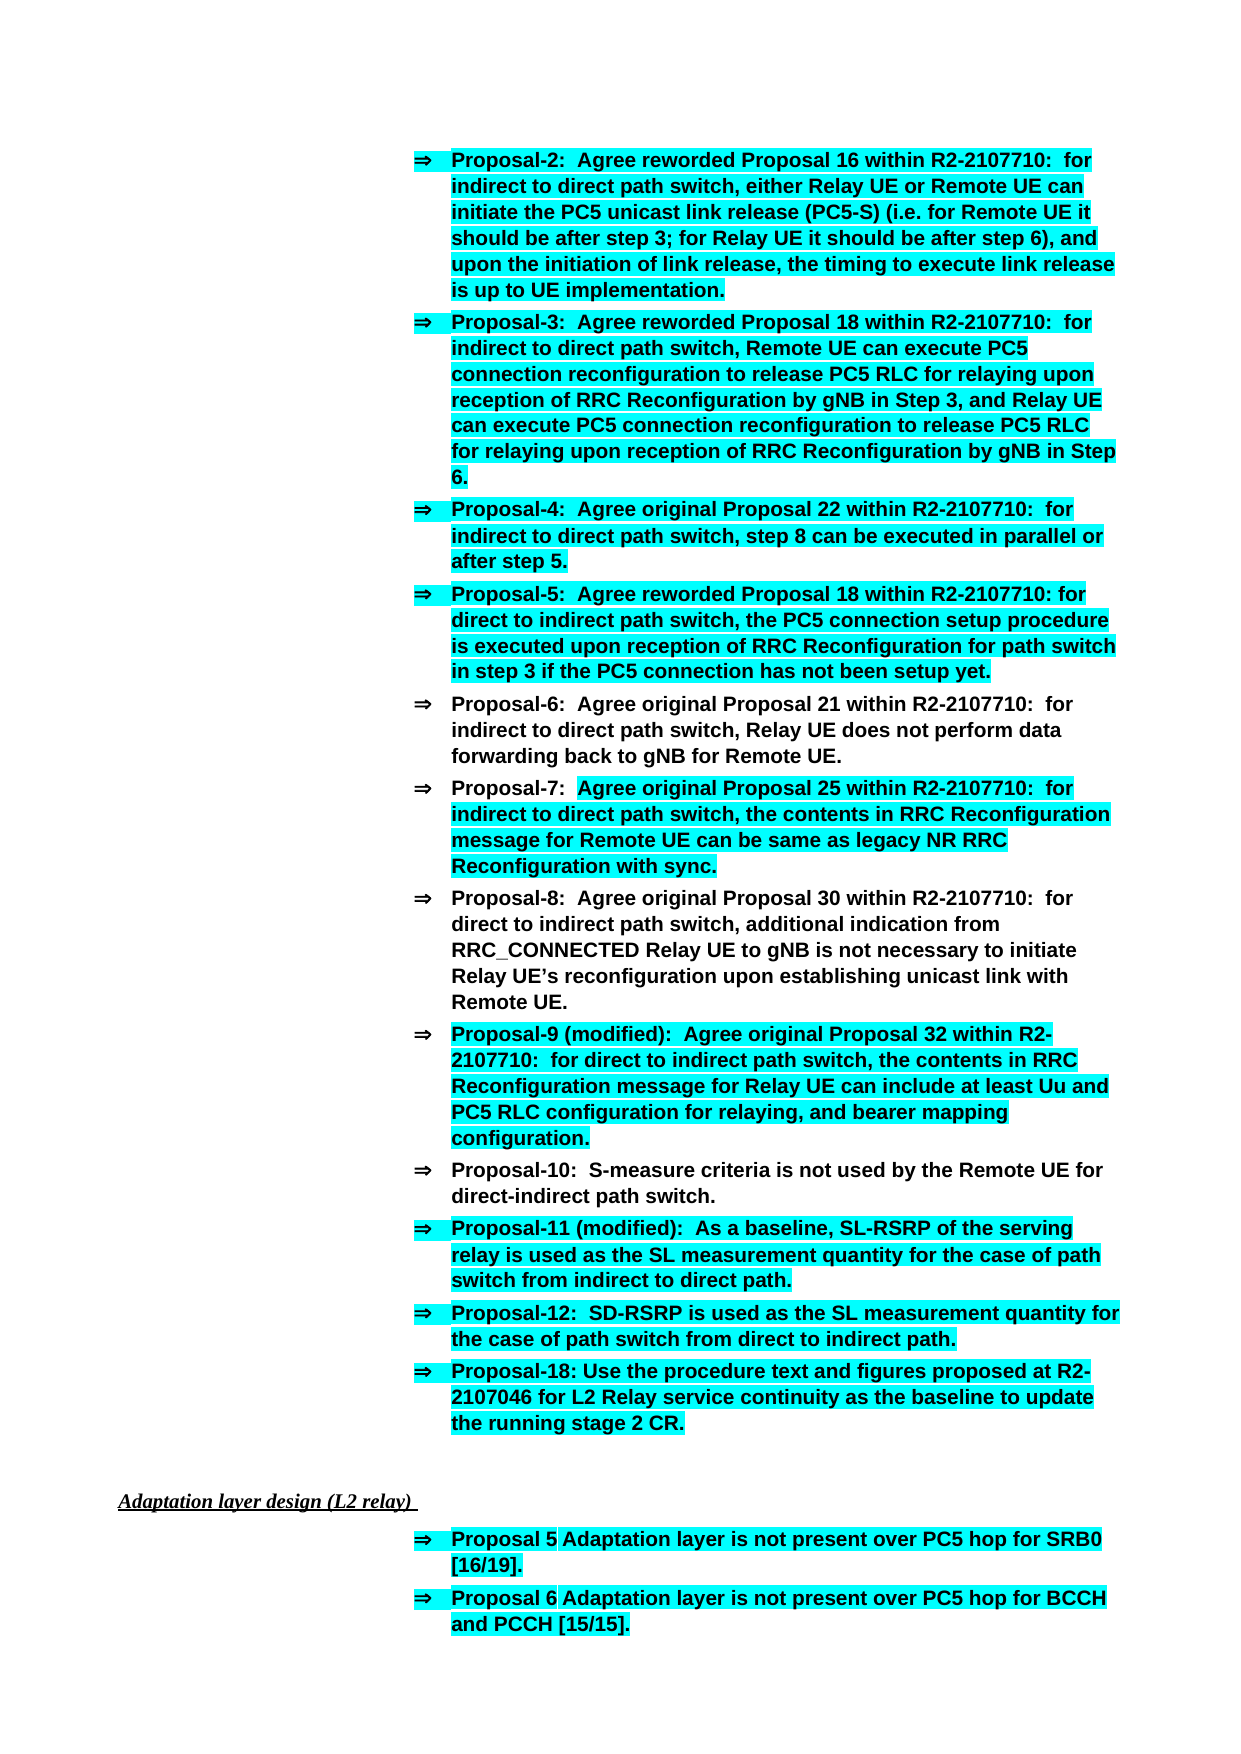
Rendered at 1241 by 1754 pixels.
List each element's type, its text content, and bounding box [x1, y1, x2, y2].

text Proposal-9 (modified): Agree original Proposal 32 within R2-2107710: for direct to indirect path switch, the contents in RRC Reconfiguration message for Relay UE can include at least Uu and PC5 RLC configuration for relaying, and bearer mapping configuration. [413, 1022, 1122, 1149]
text Proposal-10: S-measure criteria is not used by the Remote UE for direct-indirect path switch. [413, 1158, 1122, 1208]
text Proposal 5 Adaptation layer is not present over PC5 hop for SRB0 [16/19]. [413, 1527, 1122, 1577]
text Proposal-6: Agree original Proposal 21 within R2-2107710: for indirect to direct path switch, Relay UE does not perform data forwarding back to gNB for Remote UE. [413, 691, 1122, 768]
list Adaptation layer design (L2 relay) [118, 1488, 1122, 1513]
text Proposal-12: SD-RSRP is used as the SL measurement quantity for the case of path switch from direct to indirect path. [413, 1300, 1122, 1351]
text Proposal-4: Agree original Proposal 22 within R2-2107710: for indirect to direct path switch, step 8 can be executed in parallel or after step 5. [413, 497, 1122, 573]
text Proposal-7: Agree original Proposal 25 within R2-2107710: for indirect to direct path switch, the contents in RRC Reconfiguration message for Remote UE can be same as legacy NR RRC Reconfiguration with sync. [413, 776, 1122, 878]
text Proposal-3: Agree reworded Proposal 18 within R2-2107710: for indirect to direct path switch, Remote UE can execute PC5 connection reconfiguration to release PC5 RLC for relaying upon reception of RRC Reconfiguration by gNB in Step 3, and Relay UE can execute PC5 connection reconfiguration to release PC5 RLC for relaying upon reception of RRC Reconfiguration by gNB in Step 6. [413, 309, 1122, 489]
text Proposal-11 (modified): As a baseline, SL-RSRP of the serving relay is used as the SL measurement quantity for the case of path switch from indirect to direct path. [413, 1216, 1122, 1292]
text Proposal-5: Agree reworded Proposal 18 within R2-2107710: for direct to indirect path switch, the PC5 connection setup procedure is executed upon reception of RRC Reconfiguration for path switch in step 3 if the PC5 connection has not been setup yet. [413, 581, 1122, 683]
text Proposal-18: Use the procedure text and figures proposed at R2-2107046 for L2 Relay service continuity as the baseline to update the running stage 2 CR. [413, 1359, 1122, 1435]
text Proposal 6 Adaptation layer is not present over PC5 hop for BCCH and PCCH [15/15]. [413, 1585, 1122, 1636]
text Proposal-8: Agree original Proposal 30 within R2-2107710: for direct to indirect path switch, additional indication from RRC_CONNECTED Relay UE to gNB is not necessary to initiate Relay UE’s reconfiguration upon establishing unicast link with Remote UE. [413, 886, 1122, 1014]
text Proposal-2: Agree reworded Proposal 16 within R2-2107710: for indirect to direct path switch, either Relay UE or Remote UE can initiate the PC5 unicast link release (PC5-S) (i.e. for Remote UE it should be after step 3; for Relay UE it should be after step 6), and upon the initiation of link release, the timing to execute link release is up to UE implementation. [413, 148, 1122, 301]
